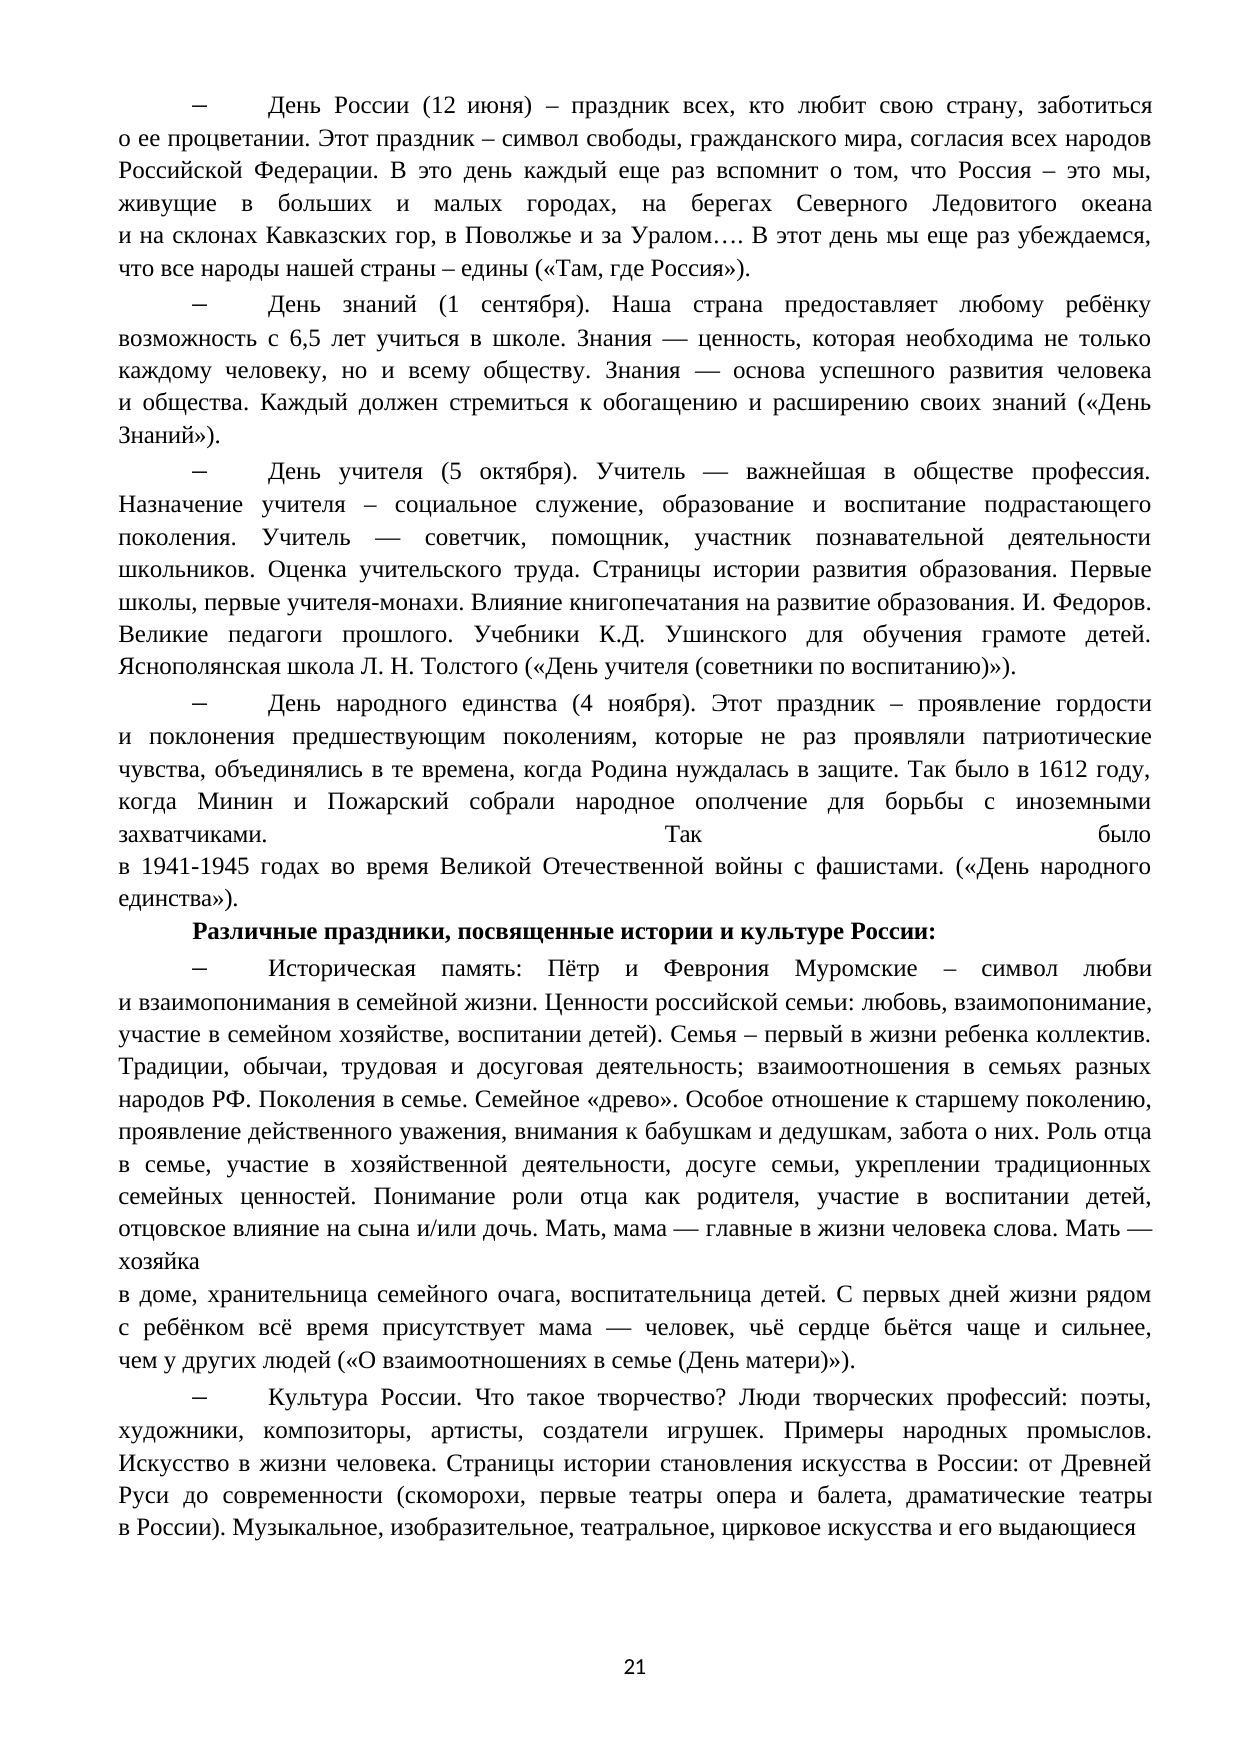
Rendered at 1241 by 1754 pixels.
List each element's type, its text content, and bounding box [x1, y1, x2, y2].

list День знаний (1 сентября). Наша страна предоставляет любому ребёнку возможность с 6,5 лет учиться в школе. Знания — ценность, которая необходима не только каждому человеку, но и всему обществу. Знания — основа успешного развития человека и общества. Каждый должен стремиться к обогащению и расширению своих знаний («День Знаний»). [118, 286, 1152, 449]
list Культура России. Что такое творчество? Люди творческих профессий: поэты, художники, композиторы, артисты, создатели игрушек. Примеры народных промыслов. Искусство в жизни человека. Страницы истории становления искусства в России: от Древней Руси до современности (скоморохи, первые театры опера и балета, драматические театры в России). Музыкальное, изобразительное, театральное, цирковое искусства и его выдающиеся [118, 1378, 1152, 1541]
list День учителя (5 октября). Учитель — важнейшая в обществе профессия. Назначение учителя – социальное служение, образование и воспитание подрастающего поколения. Учитель — советчик, помощник, участник познавательной деятельности школьников. Оценка учительского труда. Страницы истории развития образования. Первые школы, первые учителя-монахи. Влияние книгопечатания на развитие образования. И. Федоров. Великие педагоги прошлого. Учебники К.Д. Ушинского для обучения грамоте детей. Яснополянская школа Л. Н. Толстого («День учителя (советники по воспитанию)»). [118, 452, 1152, 680]
text Различные праздники, посвященные истории и культуре России: [192, 916, 1167, 945]
list Историческая память: Пётр и Феврония Муромские – символ любви и взаимопонимания в семейной жизни. Ценности российской семьи: любовь, взаимопонимание, участие в семейном хозяйстве, воспитании детей). Семья – первый в жизни ребенка коллектив. Традиции, обычаи, трудовая и досуговая деятельность; взаимоотношения в семьях разных народов РФ. Поколения в семье. Семейное «древо». Особое отношение к старшему поколению, проявление действенного уважения, внимания к бабушкам и дедушкам, забота о них. Роль отца в семье, участие в хозяйственной деятельности, досуге семьи, укреплении традиционных семейных ценностей. Понимание роли отца как родителя, участие в воспитании детей, отцовское влияние на сына и/или дочь. Мать, мама — главные в жизни человека слова. Мать — хозяйка [118, 949, 1152, 1274]
list День России (12 июня) – праздник всех, кто любит свою страну, заботиться о ее процветании. Этот праздник – символ свободы, гражданского мира, согласия всех народов Российской Федерации. В это день каждый еще раз вспомнит о том, что Россия – это мы, живущие в больших и малых городах, на берегах Северного Ледовитого океана и на склонах Кавказских гор, в Поволжье и за Уралом…. В этот день мы еще раз убеждаемся, что все народы нашей страны – едины («Там, где Россия»). [118, 86, 1152, 281]
text в доме, хранительница семейного очага, воспитательница детей. С первых дней жизни рядом с ребёнком всё время присутствует мама — человек, чьё сердце бьётся чаще и сильнее, чем у других людей («О взаимоотношениях в семье (День матери)»). [118, 1279, 1152, 1374]
list День народного единства (4 ноября). Этот праздник – проявление гордости и поклонения предшествующим поколениям, которые не раз проявляли патриотические чувства, объединялись в те времена, когда Родина нуждалась в защите. Так было в 1612 году, когда Минин и Пожарский собрали народное ополчение для борьбы с иноземными захватчиками. Так было в 1941-1945 годах во время Великой Отечественной войны с фашистами. («День народного единства»). [118, 684, 1152, 912]
